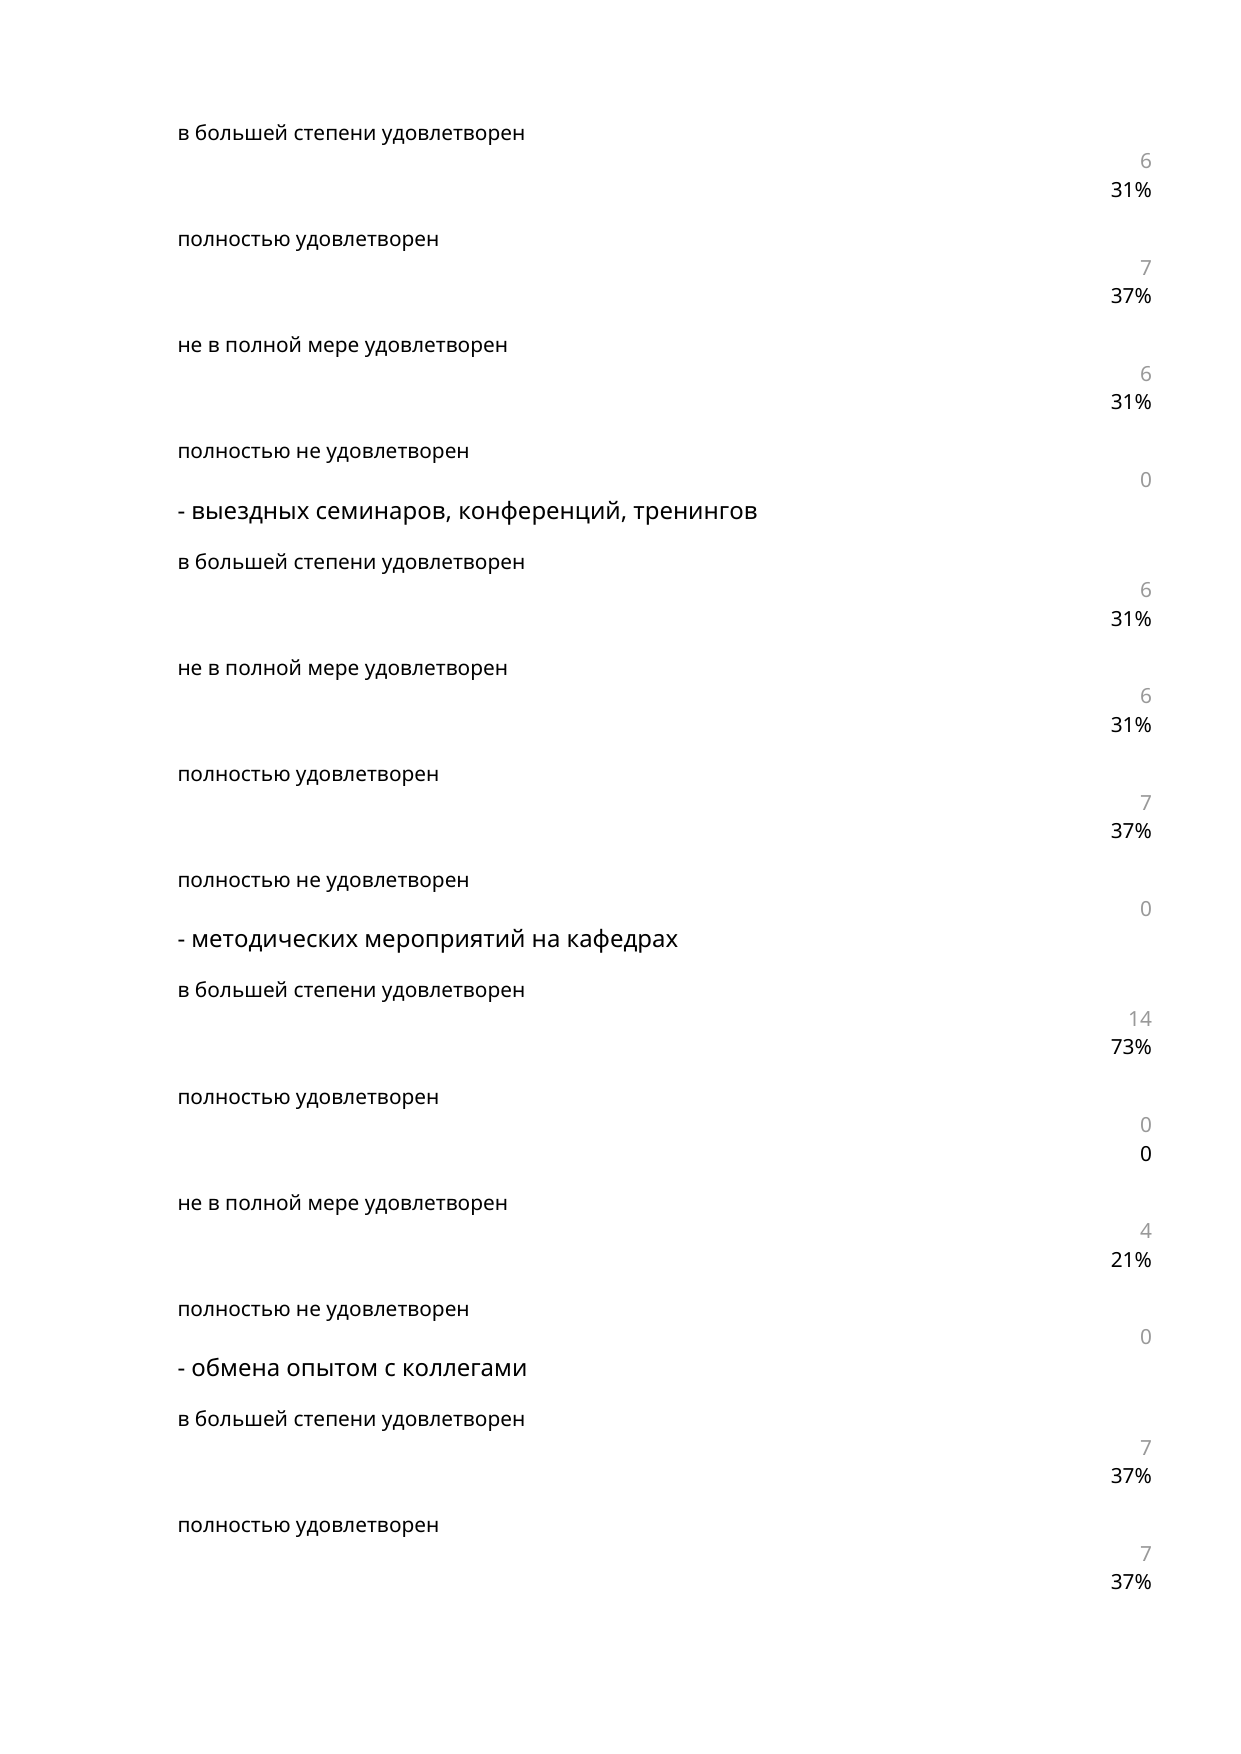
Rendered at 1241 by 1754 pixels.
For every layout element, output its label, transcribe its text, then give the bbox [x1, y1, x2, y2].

text 37% [177, 281, 1152, 309]
text 0 [177, 1139, 1152, 1167]
text - выездных семинаров, конференций, тренингов [177, 493, 1152, 526]
text - обмена опытом с коллегами [177, 1351, 1152, 1383]
text 6 [177, 575, 1152, 604]
text не в полной мере удовлетворен [177, 1188, 1152, 1216]
text - методических мероприятий на кафедрах [177, 922, 1152, 955]
text 7 [177, 788, 1152, 816]
text полностью удовлетворен [177, 224, 1152, 253]
text 0 [177, 1322, 1152, 1351]
text 0 [177, 1110, 1152, 1139]
text 6 [177, 147, 1152, 175]
text полностью не удовлетворен [177, 437, 1152, 465]
text полностью удовлетворен [177, 1511, 1152, 1539]
text 14 [177, 1004, 1152, 1032]
text 7 [177, 1433, 1152, 1461]
text 31% [177, 710, 1152, 738]
text 31% [177, 175, 1152, 203]
text 37% [177, 1567, 1152, 1596]
text в большей степени удовлетворен [177, 118, 1152, 147]
text полностью не удовлетворен [177, 1294, 1152, 1322]
text не в полной мере удовлетворен [177, 330, 1152, 359]
text 31% [177, 387, 1152, 416]
text 7 [177, 1539, 1152, 1567]
text 4 [177, 1216, 1152, 1245]
text 73% [177, 1032, 1152, 1061]
text 0 [177, 465, 1152, 493]
text полностью удовлетворен [177, 759, 1152, 788]
text 6 [177, 359, 1152, 387]
text 37% [177, 1461, 1152, 1490]
text 7 [177, 253, 1152, 281]
text не в полной мере удовлетворен [177, 653, 1152, 681]
text полностью удовлетворен [177, 1082, 1152, 1110]
text 31% [177, 604, 1152, 632]
text 6 [177, 681, 1152, 710]
text 37% [177, 816, 1152, 844]
text полностью не удовлетворен [177, 865, 1152, 894]
text 0 [177, 894, 1152, 922]
text в большей степени удовлетворен [177, 547, 1152, 575]
text 21% [177, 1245, 1152, 1273]
text в большей степени удовлетворен [177, 976, 1152, 1004]
text в большей степени удовлетворен [177, 1404, 1152, 1433]
